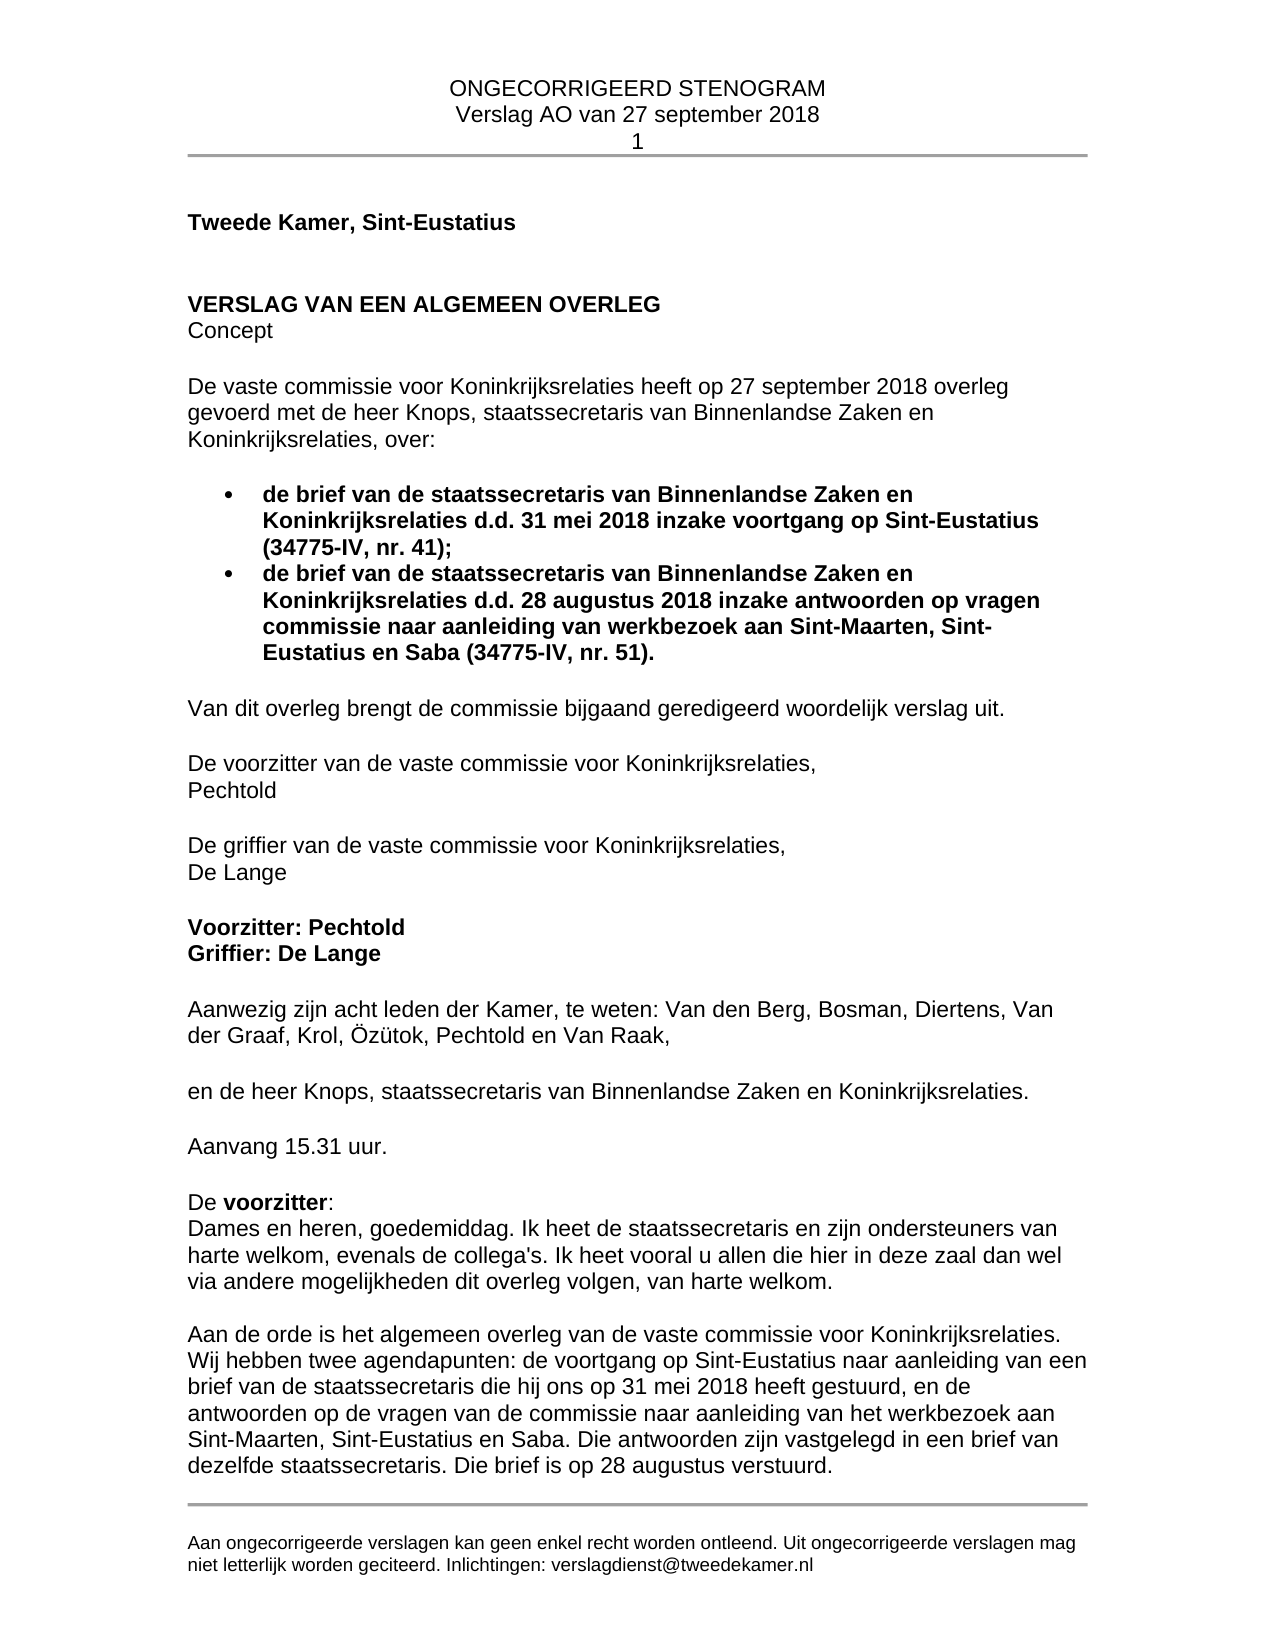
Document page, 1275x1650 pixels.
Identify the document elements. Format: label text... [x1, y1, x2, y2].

text Aanwezig zijn acht leden der Kamer, te weten: Van den Berg, Bosman, Diertens, Van der Graaf, Krol, Özütok, Pechtold en Van Raak, [187, 996, 1087, 1049]
text en de heer Knops, staatssecretaris van Binnenlandse Zaken en Koninkrijksrelaties. [187, 1078, 1087, 1104]
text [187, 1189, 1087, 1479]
text De vaste commissie voor Koninkrijksrelaties heeft op 27 september 2018 overleg gevoerd met de heer Knops, staatssecretaris van Binnenlandse Zaken en Koninkrijksrelaties, over: [187, 373, 1087, 452]
text Tweede Kamer, Sint-Eustatius [187, 183, 1087, 236]
list de brief van de staatssecretaris van Binnenlandse Zaken en Koninkrijksrelaties d.d. 31 mei 2018 inzake voortgang op Sint-Eustatius (34775-IV, nr. 41); [225, 481, 1087, 560]
text De voorzitter van de vaste commissie voor Koninkrijksrelaties, Pechtold [187, 750, 1087, 803]
text De griffier van de vaste commissie voor Koninkrijksrelaties, De Lange [187, 832, 1087, 885]
text Voorzitter: Pechtold Griffier: De Lange [187, 914, 1087, 967]
text Van dit overleg brengt de commissie bijgaand geredigeerd woordelijk verslag uit. [187, 695, 1087, 721]
text VERSLAG VAN EEN ALGEMEEN OVERLEG Concept [187, 265, 1087, 344]
list de brief van de staatssecretaris van Binnenlandse Zaken en Koninkrijksrelaties d.d. 28 augustus 2018 inzake antwoorden op vragen commissie naar aanleiding van werkbezoek aan Sint-Maarten, Sint-Eustatius en Saba (34775-IV, nr. 51). [225, 560, 1087, 666]
text Aanvang 15.31 uur. [187, 1133, 1087, 1160]
